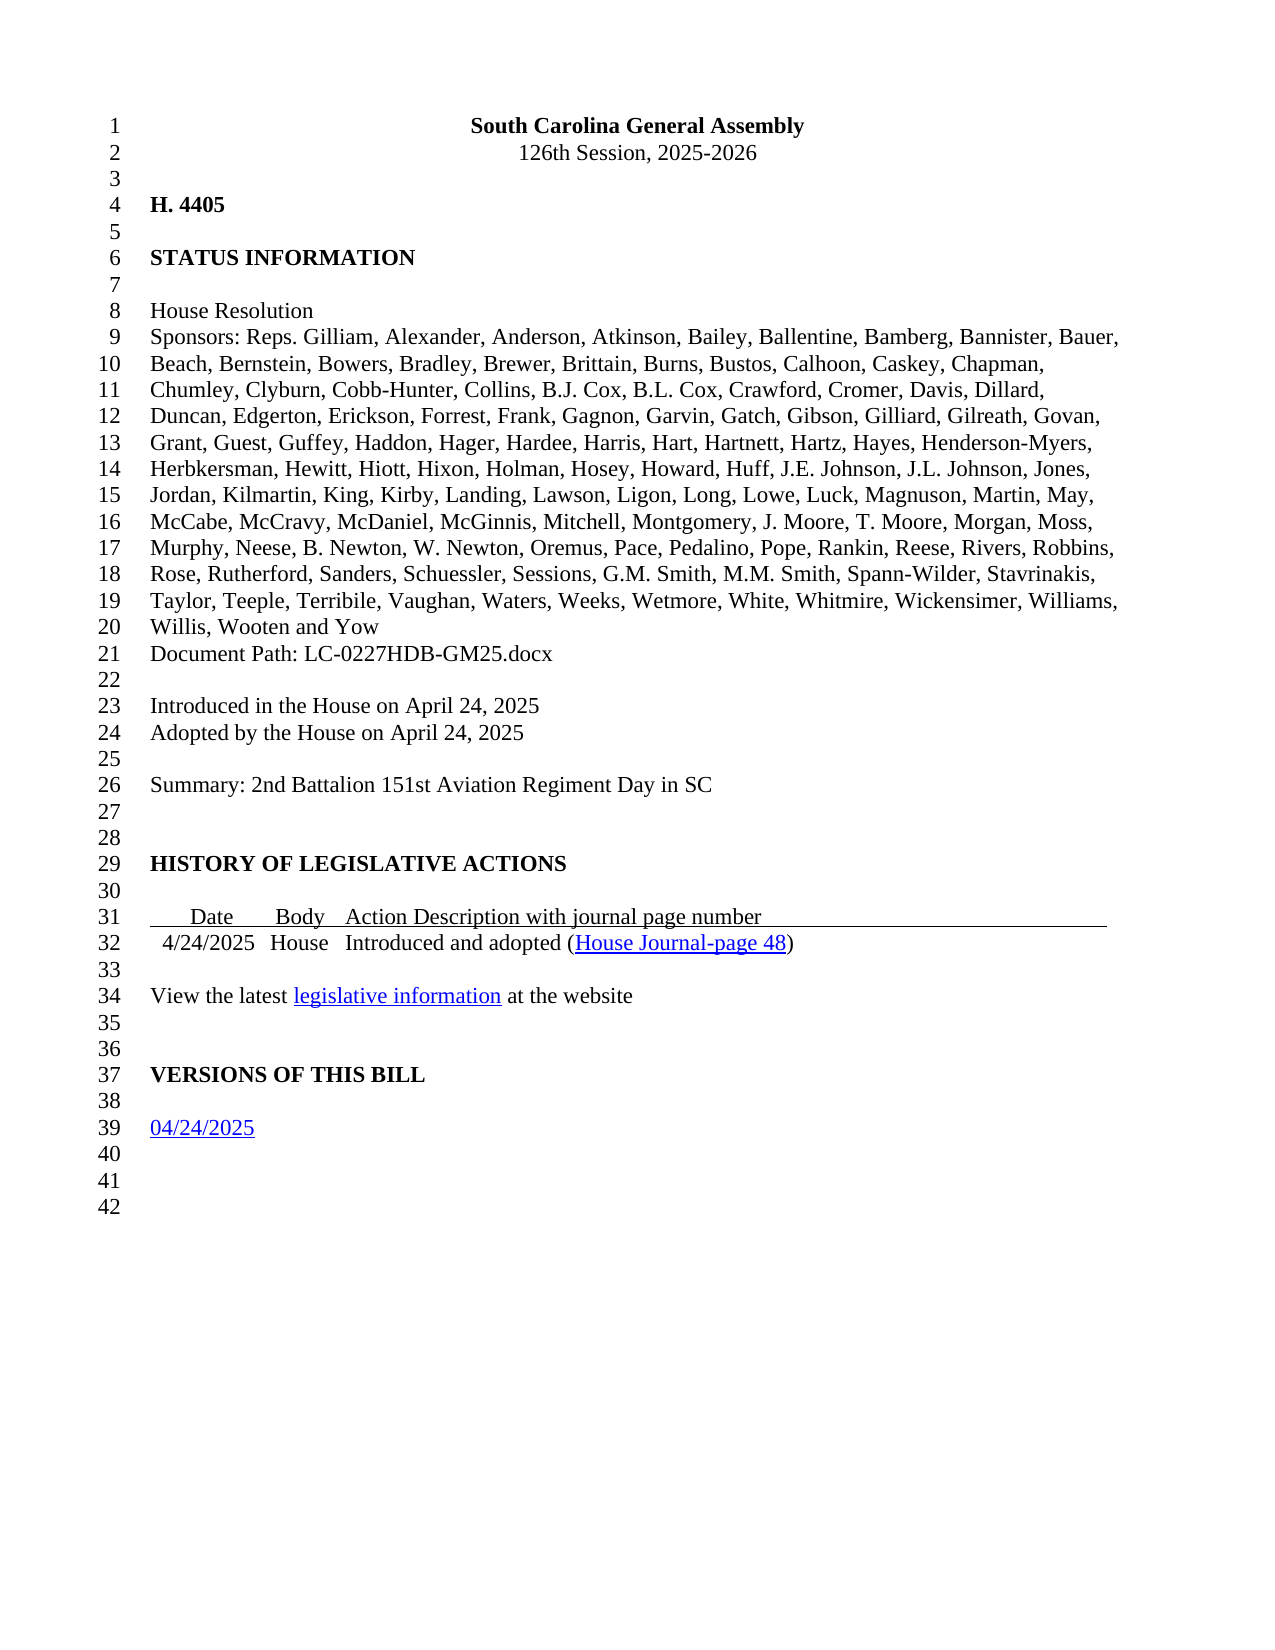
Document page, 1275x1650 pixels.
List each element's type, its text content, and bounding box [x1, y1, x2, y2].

text 04/24/2025 [150, 1114, 1125, 1140]
text View the latest legislative information at the website [150, 982, 1125, 1008]
text Date Body Action Description with journal page number [150, 903, 1125, 929]
text Document Path: LC-0227HDB-GM25.docx [150, 639, 1125, 666]
text Adopted by the House on April 24, 2025 [150, 719, 1125, 745]
text VERSIONS OF THIS BILL [150, 1061, 1125, 1088]
text Summary: 2nd Battalion 151st Aviation Regiment Day in SC [150, 771, 1125, 798]
text 126th Session, 2025-2026 [150, 139, 1125, 165]
text House Resolution [150, 297, 1125, 323]
text STATUS INFORMATION [150, 244, 1125, 271]
text Sponsors: Reps. Gilliam, Alexander, Anderson, Atkinson, Bailey, Ballentine, Bamberg, Bannister, Bauer, Beach, Bernstein, Bowers, Bradley, Brewer, Brittain, Burns, Bustos, Calhoon, Caskey, Chapman, Chumley, Clyburn, Cobb-Hunter, Collins, B.J. Cox, B.L. Cox, Crawford, Cromer, Davis, Dillard, Duncan, Edgerton, Erickson, Forrest, Frank, Gagnon, Garvin, Gatch, Gibson, Gilliard, Gilreath, Govan, Grant, Guest, Guffey, Haddon, Hager, Hardee, Harris, Hart, Hartnett, Hartz, Hayes, Henderson-Myers, Herbkersman, Hewitt, Hiott, Hixon, Holman, Hosey, Howard, Huff, J.E. Johnson, J.L. Johnson, Jones, Jordan, Kilmartin, King, Kirby, Landing, Lawson, Ligon, Long, Lowe, Luck, Magnuson, Martin, May, McCabe, McCravy, McDaniel, McGinnis, Mitchell, Montgomery, J. Moore, T. Moore, Morgan, Moss, Murphy, Neese, B. Newton, W. Newton, Oremus, Pace, Pedalino, Pope, Rankin, Reese, Rivers, Robbins, Rose, Rutherford, Sanders, Schuessler, Sessions, G.M. Smith, M.M. Smith, Spann-Wilder, Stavrinakis, Taylor, Teeple, Terribile, Vaughan, Waters, Weeks, Wetmore, White, Whitmire, Wickensimer, Williams, Willis, Wooten and Yow [150, 323, 1125, 639]
text H. 4405 [150, 192, 1125, 218]
text 4/24/2025 House Introduced and adopted (House Journal-page 48) [150, 929, 1125, 956]
text HISTORY OF LEGISLATIVE ACTIONS [150, 850, 1125, 877]
text South Carolina General Assembly [150, 112, 1125, 139]
text Introduced in the House on April 24, 2025 [150, 692, 1125, 719]
